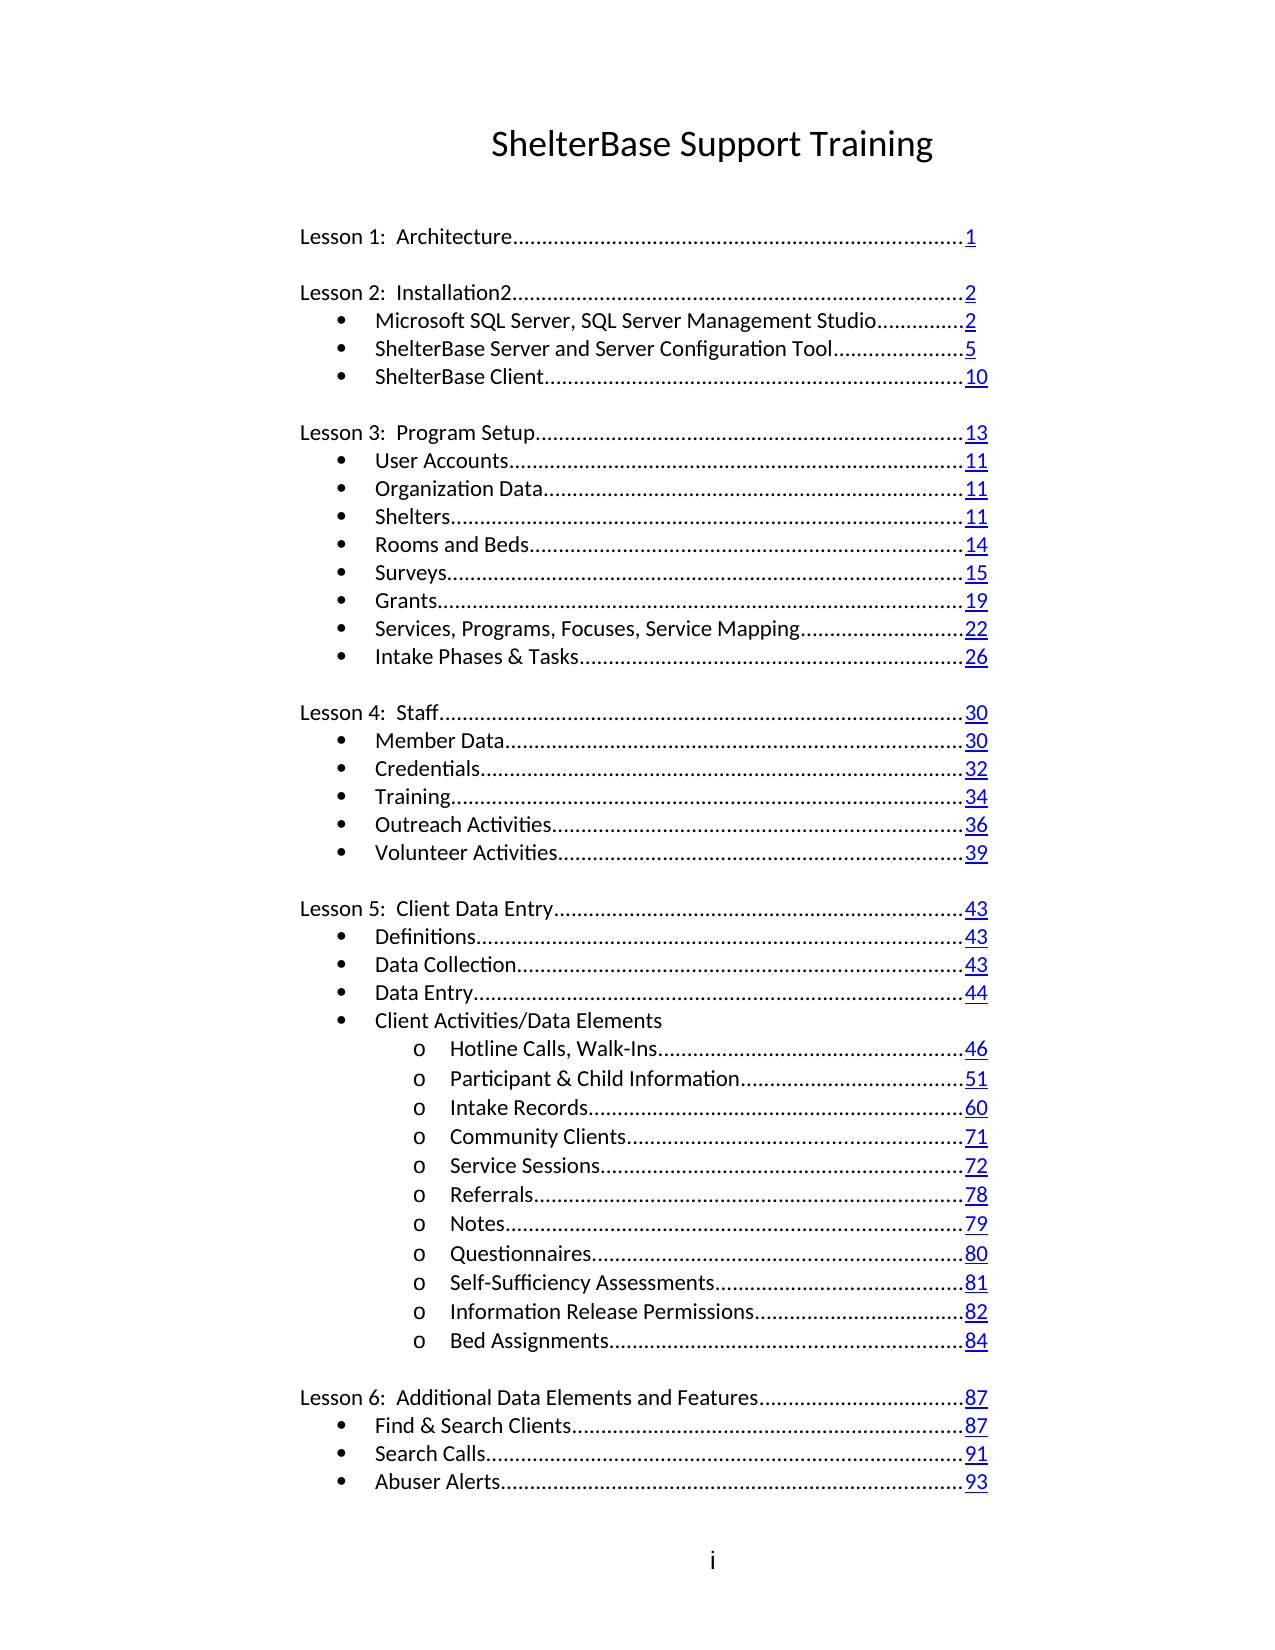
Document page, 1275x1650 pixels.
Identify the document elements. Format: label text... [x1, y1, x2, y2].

list Training 34 [337, 782, 1125, 810]
list Microsoft SQL Server, SQL Server Management Studio 2 [337, 306, 1125, 334]
list Surveys 15 [337, 558, 1125, 586]
list Find & Search Clients 87 [337, 1411, 1125, 1439]
list Abuser Alerts 93 [337, 1467, 1125, 1495]
list User Accounts 11 [337, 446, 1125, 474]
text Lesson 4: Staff 30 [300, 698, 1125, 726]
text Lesson 1: Architecture 1 [300, 222, 1125, 250]
text ShelterBase Support Training [300, 120, 1125, 166]
list Hotline Calls, Walk-Ins 46 [412, 1034, 1125, 1064]
list Bed Assignments 84 [412, 1326, 1125, 1355]
list Shelters 11 [337, 502, 1125, 530]
list Member Data 30 [337, 726, 1125, 754]
list ShelterBase Client 10 [337, 362, 1125, 390]
list Intake Phases & Tasks 26 [337, 642, 1125, 670]
list Self-Sufficiency Assessments 81 [412, 1268, 1125, 1297]
list Participant & Child Information 51 [412, 1064, 1125, 1093]
list Client Activities/Data Elements [337, 1006, 1125, 1034]
list Service Sessions 72 [412, 1151, 1125, 1180]
list Outreach Activities 36 [337, 810, 1125, 838]
text Lesson 6: Additional Data Elements and Features 87 [300, 1383, 1125, 1411]
list Search Calls 91 [337, 1439, 1125, 1467]
list Referrals 78 [412, 1180, 1125, 1209]
list Rooms and Beds 14 [337, 530, 1125, 558]
list Credentials 32 [337, 754, 1125, 782]
list Information Release Permissions 82 [412, 1297, 1125, 1326]
list Questionnaires 80 [412, 1239, 1125, 1268]
list Data Entry 44 [337, 978, 1125, 1006]
list Services, Programs, Focuses, Service Mapping 22 [337, 614, 1125, 642]
list Grants 19 [337, 586, 1125, 614]
text Lesson 2: Installation2 2 [300, 278, 1125, 306]
list Data Collection 43 [337, 950, 1125, 978]
text Lesson 3: Program Setup 13 [300, 418, 1125, 446]
list Intake Records 60 [412, 1093, 1125, 1122]
text Lesson 5: Client Data Entry 43 [300, 894, 1125, 922]
list Organization Data 11 [337, 474, 1125, 502]
list Notes 79 [412, 1209, 1125, 1239]
list Definitions 43 [337, 922, 1125, 950]
list Community Clients 71 [412, 1122, 1125, 1151]
list ShelterBase Server and Server Configuration Tool 5 [337, 334, 1125, 362]
list Volunteer Activities 39 [337, 838, 1125, 866]
